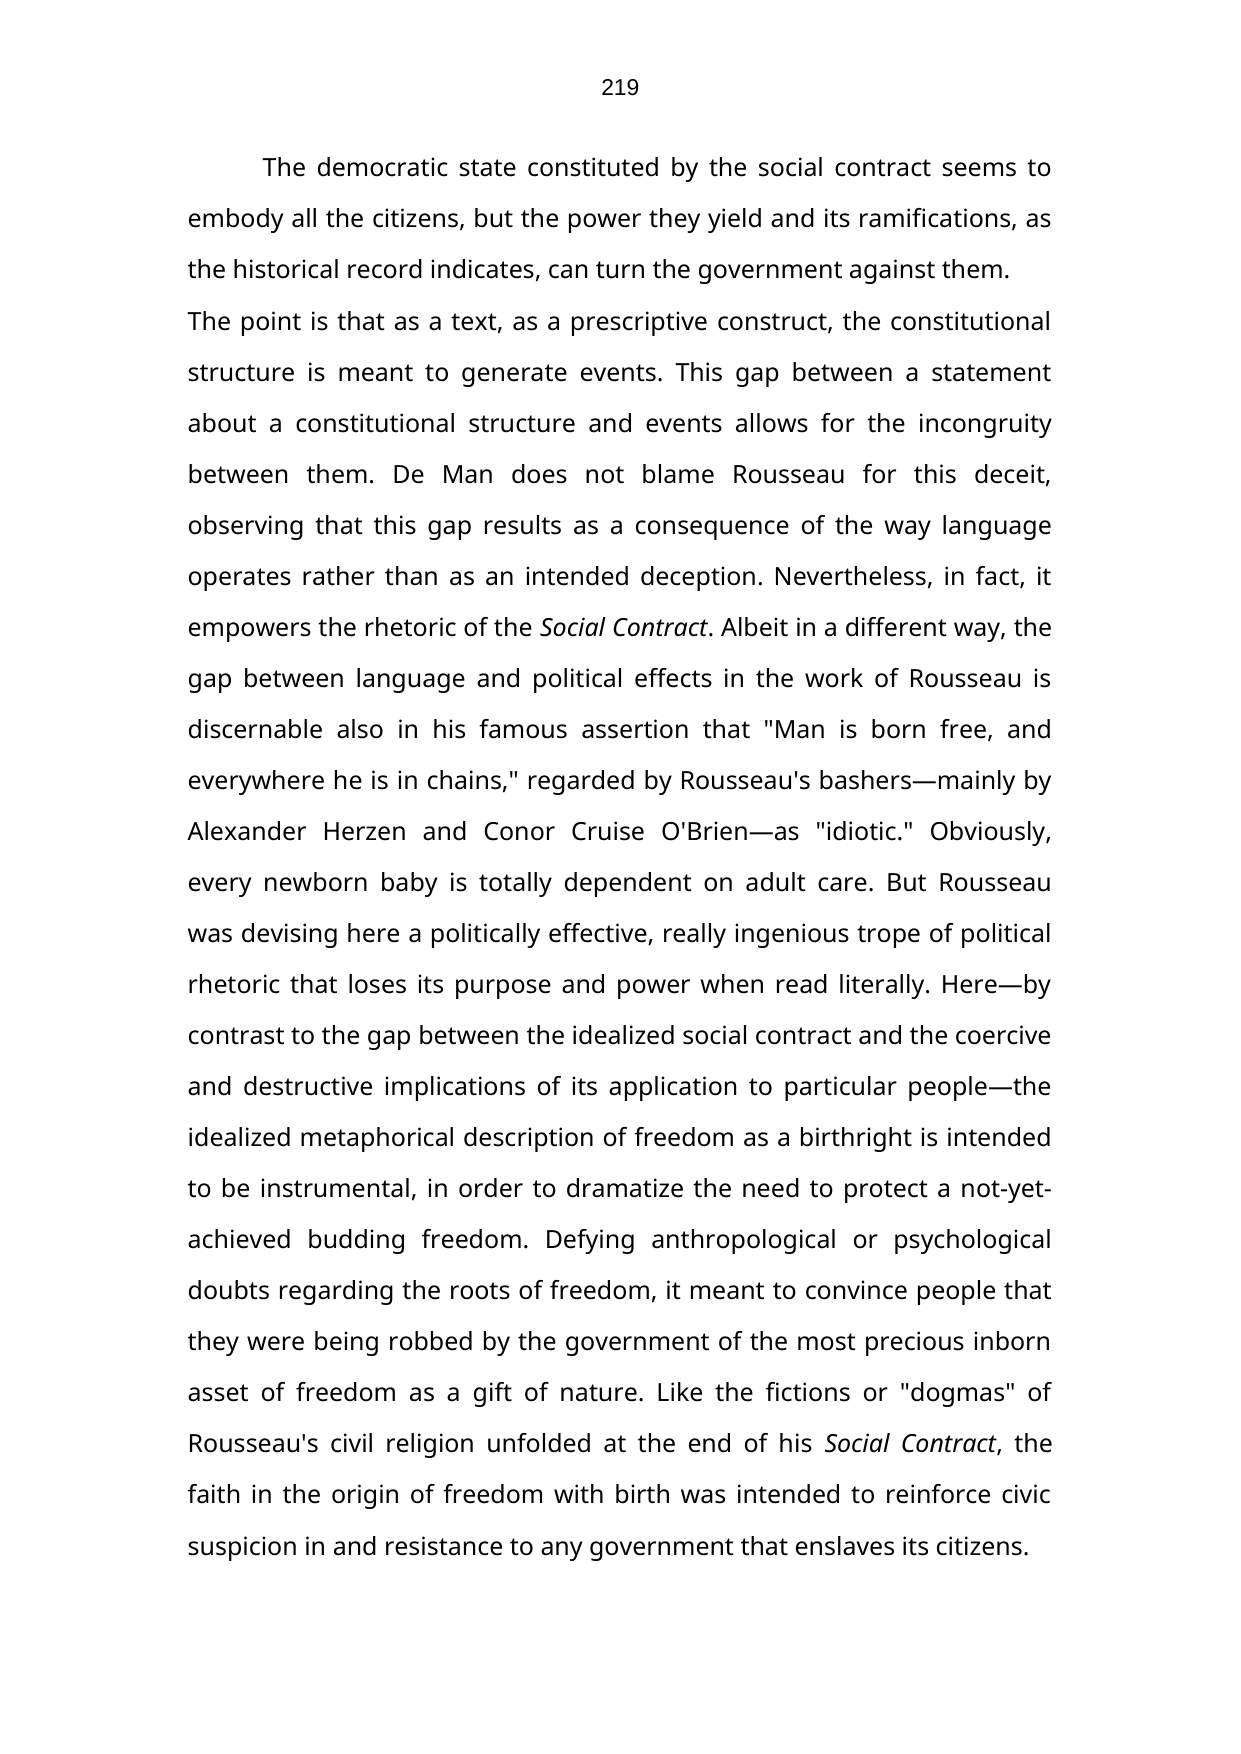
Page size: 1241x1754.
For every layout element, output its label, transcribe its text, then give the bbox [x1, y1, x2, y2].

text The democratic state constituted by the social contract seems to embody all the citizens, but the power they yield and its ramifications, as the historical record indicates, can turn the government against them. [187, 150, 1053, 286]
text The point is that as a text, as a prescriptive construct, the constitutional structure is meant to generate events. This gap between a statement about a constitutional structure and events allows for the incongruity between them. De Man does not blame Rousseau for this deceit, observing that this gap results as a consequence of the way language operates rather than as an intended deception. Nevertheless, in fact, it empowers the rhetoric of the Social Contract. Albeit in a different way, the gap between language and political effects in the work of Rousseau is discernable also in his famous assertion that "Man is born free, and everywhere he is in chains," regarded by Rousseau's bashers—mainly by Alexander Herzen and Conor Cruise O'Brien—as "idiotic." Obviously, every newborn baby is totally dependent on adult care. But Rousseau was devising here a politically effective, really ingenious trope of political rhetoric that loses its purpose and power when read literally. Here—by contrast to the gap between the idealized social contract and the coercive and destructive implications of its application to particular people—the idealized metaphorical description of freedom as a birthright is intended to be instrumental, in order to dramatize the need to protect a not-yet-achieved budding freedom. Defying anthropological or psychological doubts regarding the roots of freedom, it meant to convince people that they were being robbed by the government of the most precious inborn asset of freedom as a gift of nature. Like the fictions or "dogmas" of Rousseau's civil religion unfolded at the end of his Social Contract, the faith in the origin of freedom with birth was intended to reinforce civic suspicion in and resistance to any government that enslaves its citizens. [187, 303, 1053, 1562]
